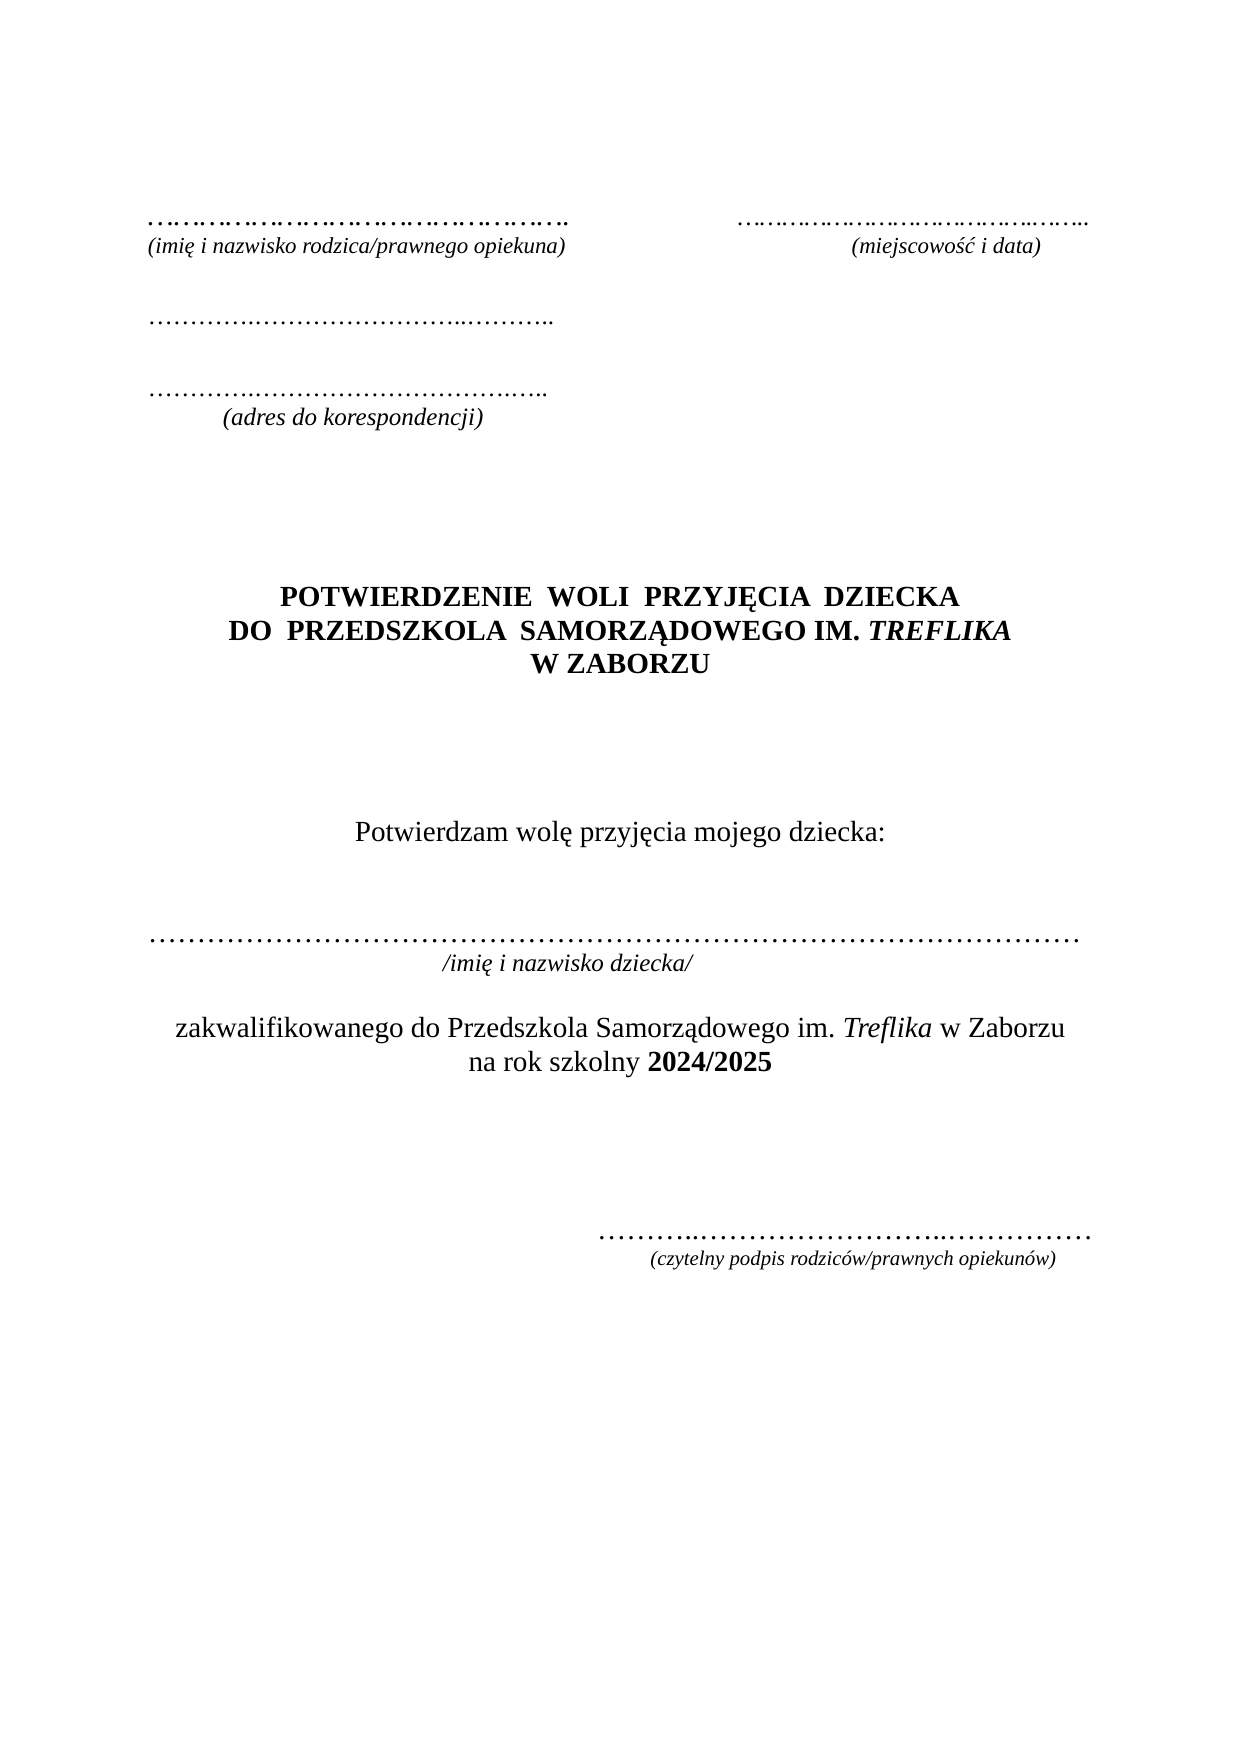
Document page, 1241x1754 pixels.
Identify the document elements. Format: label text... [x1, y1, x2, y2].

text ………….……………………..……….. [148, 301, 1093, 330]
text zakwalifikowanego do Przedszkola Samorządowego im. Treflika w Zaborzu na rok szkolny 2024/2025 [148, 1011, 1093, 1078]
text (czytelny podpis rodziców/prawnych opiekunów) [148, 1245, 1093, 1269]
text ………….………………………….….. [148, 373, 1093, 402]
text POTWIERDZENIE WOLI PRZYJĘCIA DZIECKA [148, 579, 1093, 613]
text (adres do korespondencji) [148, 402, 1093, 431]
text (imię i nazwisko rodzica/prawnego opiekuna) (miejscowość i data) [148, 232, 1093, 258]
text …………………………………………………………………………………… [148, 915, 1093, 948]
text Potwierdzam wolę przyjęcia mojego dziecka: [148, 814, 1093, 848]
text /imię i nazwisko dziecka/ [369, 948, 1093, 977]
text …………………………………………. ………………………………….…….. [148, 198, 1093, 232]
text ………..……………………..…………… [148, 1212, 1093, 1245]
text DO PRZEDSZKOLA SAMORZĄDOWEGO IM. TREFLIKA W ZABORZU [148, 613, 1093, 680]
